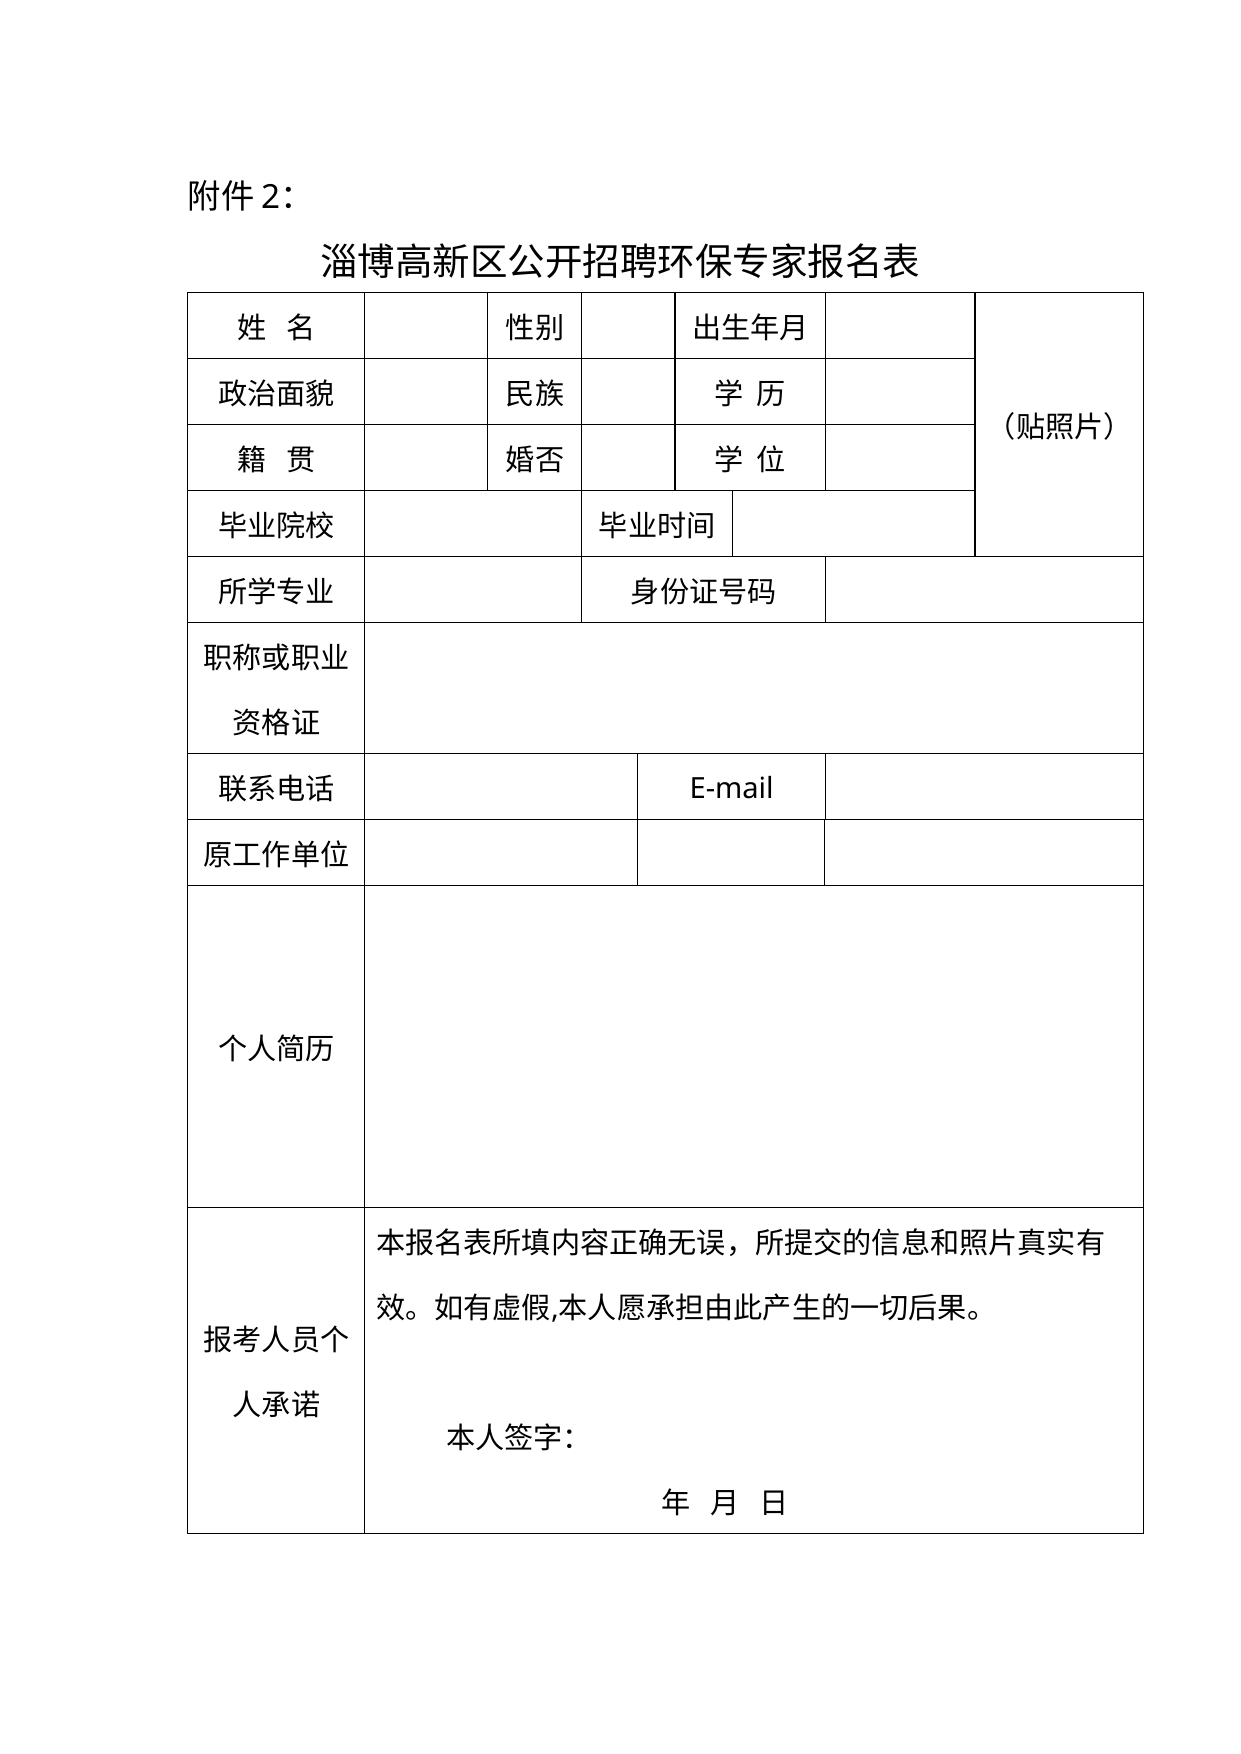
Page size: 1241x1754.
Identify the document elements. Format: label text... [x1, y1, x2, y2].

table_header 性别 [488, 293, 581, 358]
table_cell [638, 820, 824, 885]
table_cell 民族 [488, 359, 581, 424]
table_cell 政治面貌 [188, 359, 364, 424]
table_cell 个人简历 [188, 886, 364, 1207]
table_cell 本报名表所填内容正确无误，所提交的信息和照片真实有 效。如有虚假,本人愿承担由此产生的一切后果。 本人签字： 年 月 日 [365, 1208, 1143, 1533]
table_cell 籍 贯 [188, 425, 364, 490]
table_cell [825, 820, 1143, 885]
table_cell 原工作单位 [188, 820, 364, 885]
table_cell 职称或职业资格证 [188, 623, 364, 753]
table_cell [365, 359, 487, 424]
table_cell 联系电话 [188, 754, 364, 819]
table_cell E-mail [638, 754, 825, 819]
table_cell 身份证号码 [582, 557, 825, 622]
table_cell [365, 491, 581, 556]
table_cell [826, 557, 1143, 622]
table_cell [582, 359, 674, 424]
table_header 姓 名 [188, 293, 364, 358]
table_cell 毕业时间 [582, 491, 732, 556]
table_cell [365, 557, 581, 622]
table_cell [365, 754, 637, 819]
table_cell [826, 425, 974, 490]
table_cell 学 位 [676, 425, 825, 490]
table_cell 报考人员个人承诺 [188, 1208, 364, 1533]
table_cell [365, 623, 1143, 753]
table_cell [733, 491, 974, 556]
table_cell [365, 820, 637, 885]
text 淄博高新区公开招聘环保专家报名表 [187, 227, 1053, 292]
table_cell [826, 754, 1143, 819]
table_cell [582, 425, 674, 490]
table_header [582, 293, 674, 358]
table_cell 所学专业 [188, 557, 364, 622]
table_cell [365, 425, 487, 490]
table_header [826, 293, 974, 358]
table_header 出生年月 [676, 293, 825, 358]
table_cell [365, 886, 1143, 1207]
table_cell 毕业院校 [188, 491, 364, 556]
table_cell 学 历 [676, 359, 825, 424]
table_cell 婚否 [488, 425, 581, 490]
table_cell [826, 359, 974, 424]
text 附件2： [187, 162, 1053, 227]
table_header （贴照片） [976, 293, 1143, 556]
table_header [365, 293, 487, 358]
